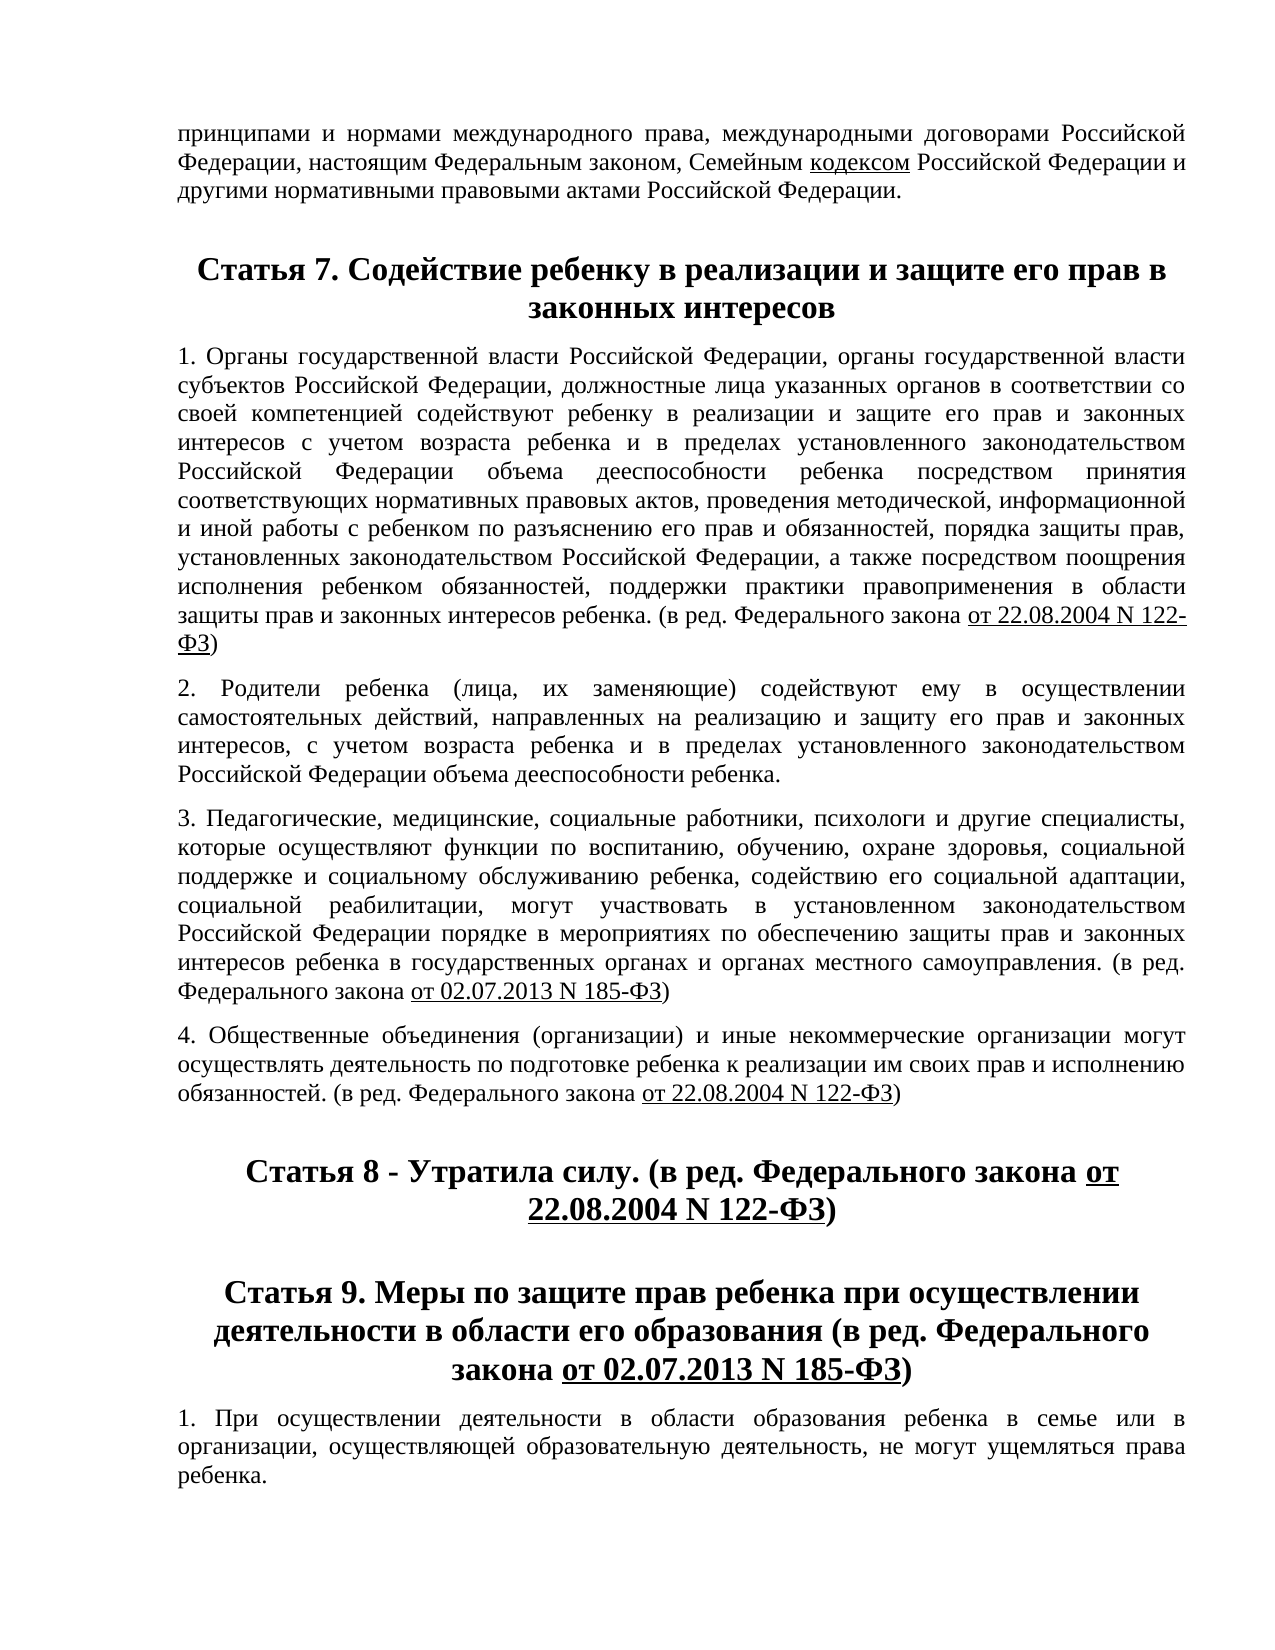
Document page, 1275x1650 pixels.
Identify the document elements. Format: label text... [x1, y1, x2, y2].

text 1. Органы государственной власти Российской Федерации, органы государственной власти субъектов Российской Федерации, должностные лица указанных органов в соответствии со своей компетенцией содействуют ребенку в реализации и защите его прав и законных интересов с учетом возраста ребенка и в пределах установленного законодательством Российской Федерации объема дееспособности ребенка посредством принятия соответствующих нормативных правовых актов, проведения методической, информационной и иной работы с ребенком по разъяснению его прав и обязанностей, порядка защиты прав, установленных законодательством Российской Федерации, а также посредством поощрения исполнения ребенком обязанностей, поддержки практики правоприменения в области защиты прав и законных интересов ребенка. (в ред. Федерального закона от 22.08.2004 N 122-ФЗ) [177, 341, 1186, 657]
text 2. Родители ребенка (лица, их заменяющие) содействуют ему в осуществлении самостоятельных действий, направленных на реализацию и защиту его прав и законных интересов, с учетом возраста ребенка и в пределах установленного законодательством Российской Федерации объема дееспособности ребенка. [177, 673, 1186, 788]
text 1. При осуществлении деятельности в области образования ребенка в семье или в организации, осуществляющей образовательную деятельность, не могут ущемляться права ребенка. [177, 1403, 1186, 1489]
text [177, 118, 1186, 204]
text Статья 9. Меры по защите прав ребенка при осуществлении деятельности в области его образования (в ред. Федерального закона от 02.07.2013 N 185-ФЗ) [177, 1272, 1186, 1387]
text 3. Педагогические, медицинские, социальные работники, психологи и другие специалисты, которые осуществляют функции по воспитанию, обучению, охране здоровья, социальной поддержке и социальному обслуживанию ребенка, содействию его социальной адаптации, социальной реабилитации, могут участвовать в установленном законодательством Российской Федерации порядке в мероприятиях по обеспечению защиты прав и законных интересов ребенка в государственных органах и органах местного самоуправления. (в ред. Федерального закона от 02.07.2013 N 185-ФЗ) [177, 803, 1186, 1005]
text 4. Общественные объединения (организации) и иные некоммерческие организации могут осуществлять деятельность по подготовке ребенка к реализации им своих прав и исполнению обязанностей. (в ред. Федерального закона от 22.08.2004 N 122-ФЗ) [177, 1020, 1186, 1107]
text Статья 7. Содействие ребенку в реализации и защите его прав в законных интересов [177, 249, 1186, 325]
text Статья 8 - Утратила силу. (в ред. Федерального закона от 22.08.2004 N 122-ФЗ) [177, 1151, 1186, 1228]
